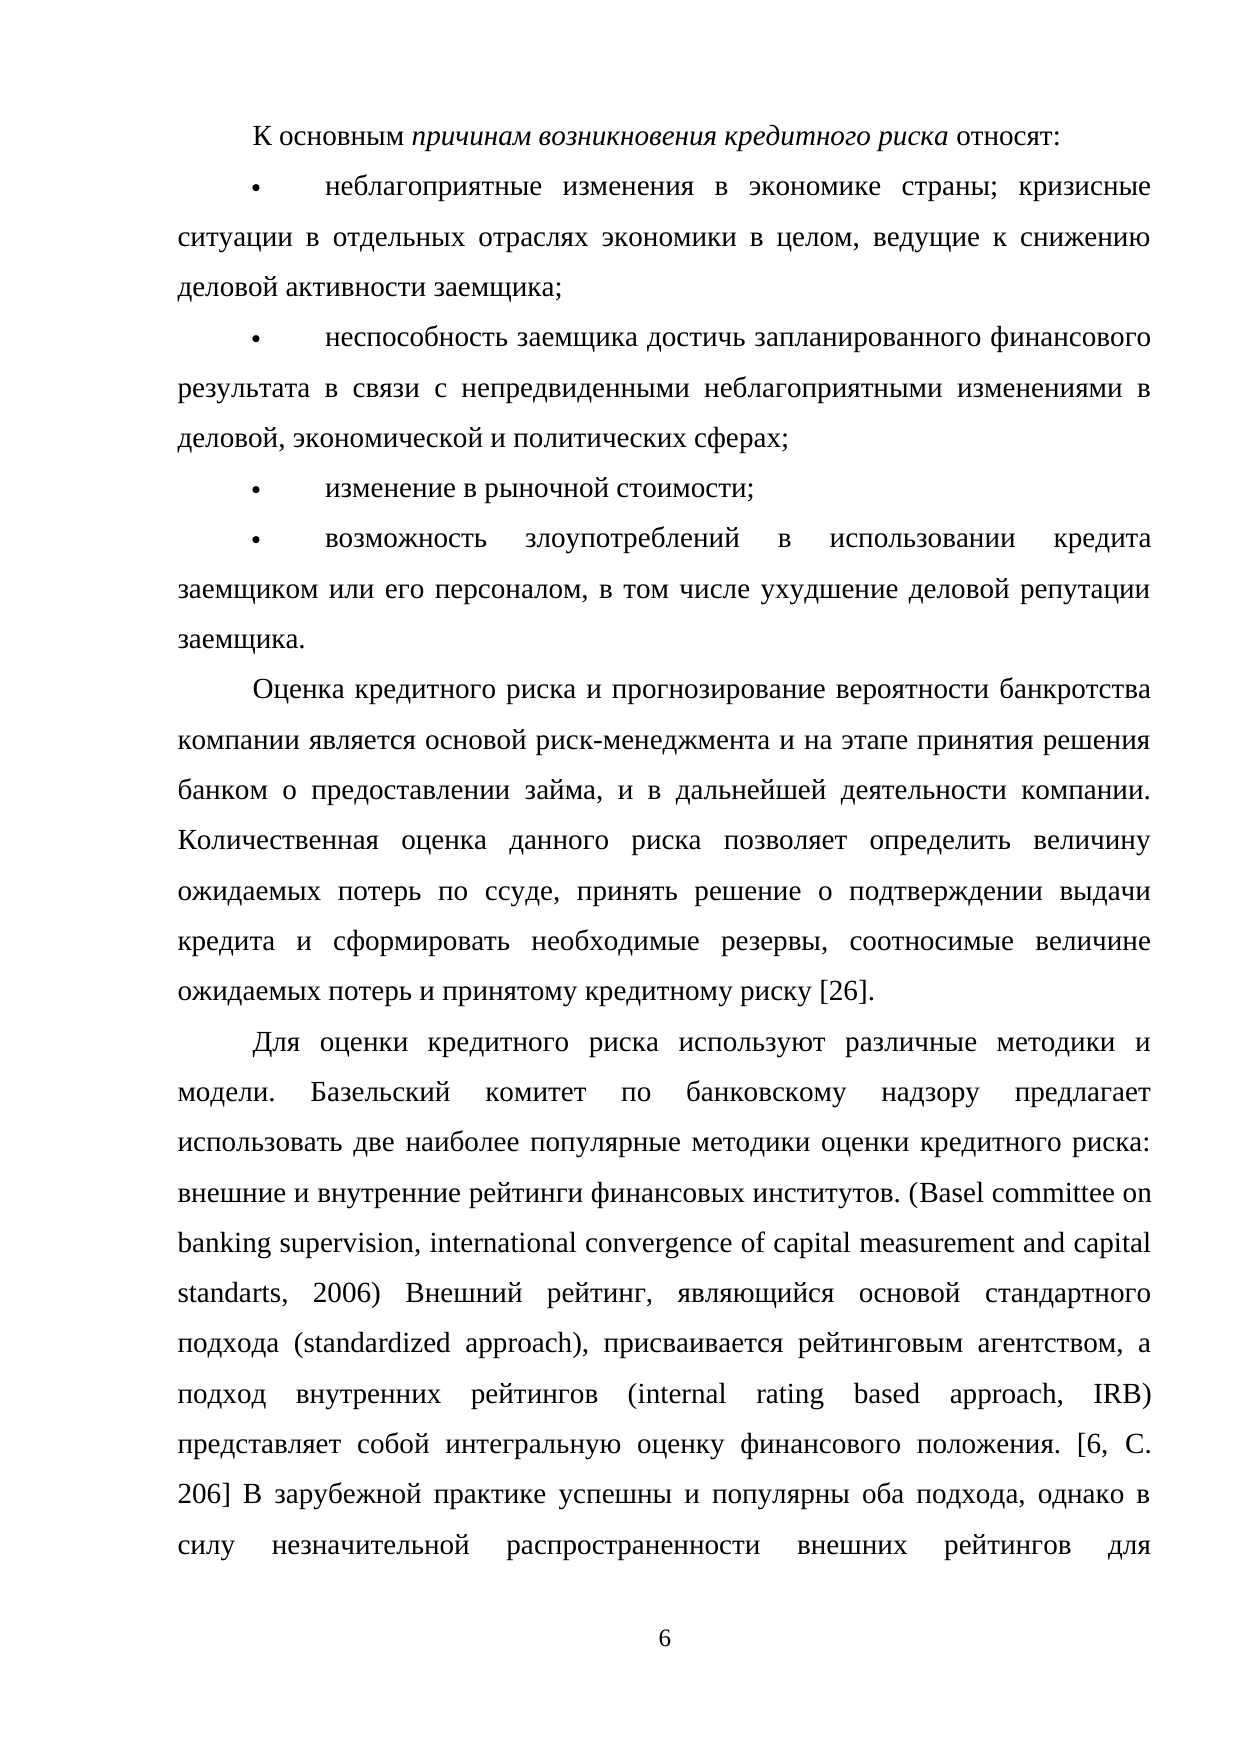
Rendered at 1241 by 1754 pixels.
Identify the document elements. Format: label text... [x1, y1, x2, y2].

text Оценка кредитного риска и прогнозирование вероятности банкротства компании является основой риск-менеджмента и на этапе принятия решения банком о предоставлении займа, и в дальнейшей деятельности компании. Количественная оценка данного риска позволяет определить величину ожидаемых потерь по ссуде, принять решение о подтверждении выдачи кредита и сформировать необходимые резервы, соотносимые величине ожидаемых потерь и принятому кредитному риску [26]. [177, 672, 1152, 1007]
list неблагоприятные изменения в экономике страны; кризисные ситуации в отдельных отраслях экономики в целом, ведущие к снижению деловой активности заемщика; [177, 168, 1152, 303]
list изменение в рыночной стоимости; [177, 470, 1152, 504]
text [177, 1024, 1152, 1560]
text К основным причинам возникновения кредитного риска относят: [177, 118, 1152, 152]
list неспособность заемщика достичь запланированного финансового результата в связи с непредвиденными неблагоприятными изменениями в деловой, экономической и политических сферах; [177, 319, 1152, 453]
list возможность злоупотреблений в использовании кредита заемщиком или его персоналом, в том числе ухудшение деловой репутации заемщика. [177, 521, 1152, 655]
